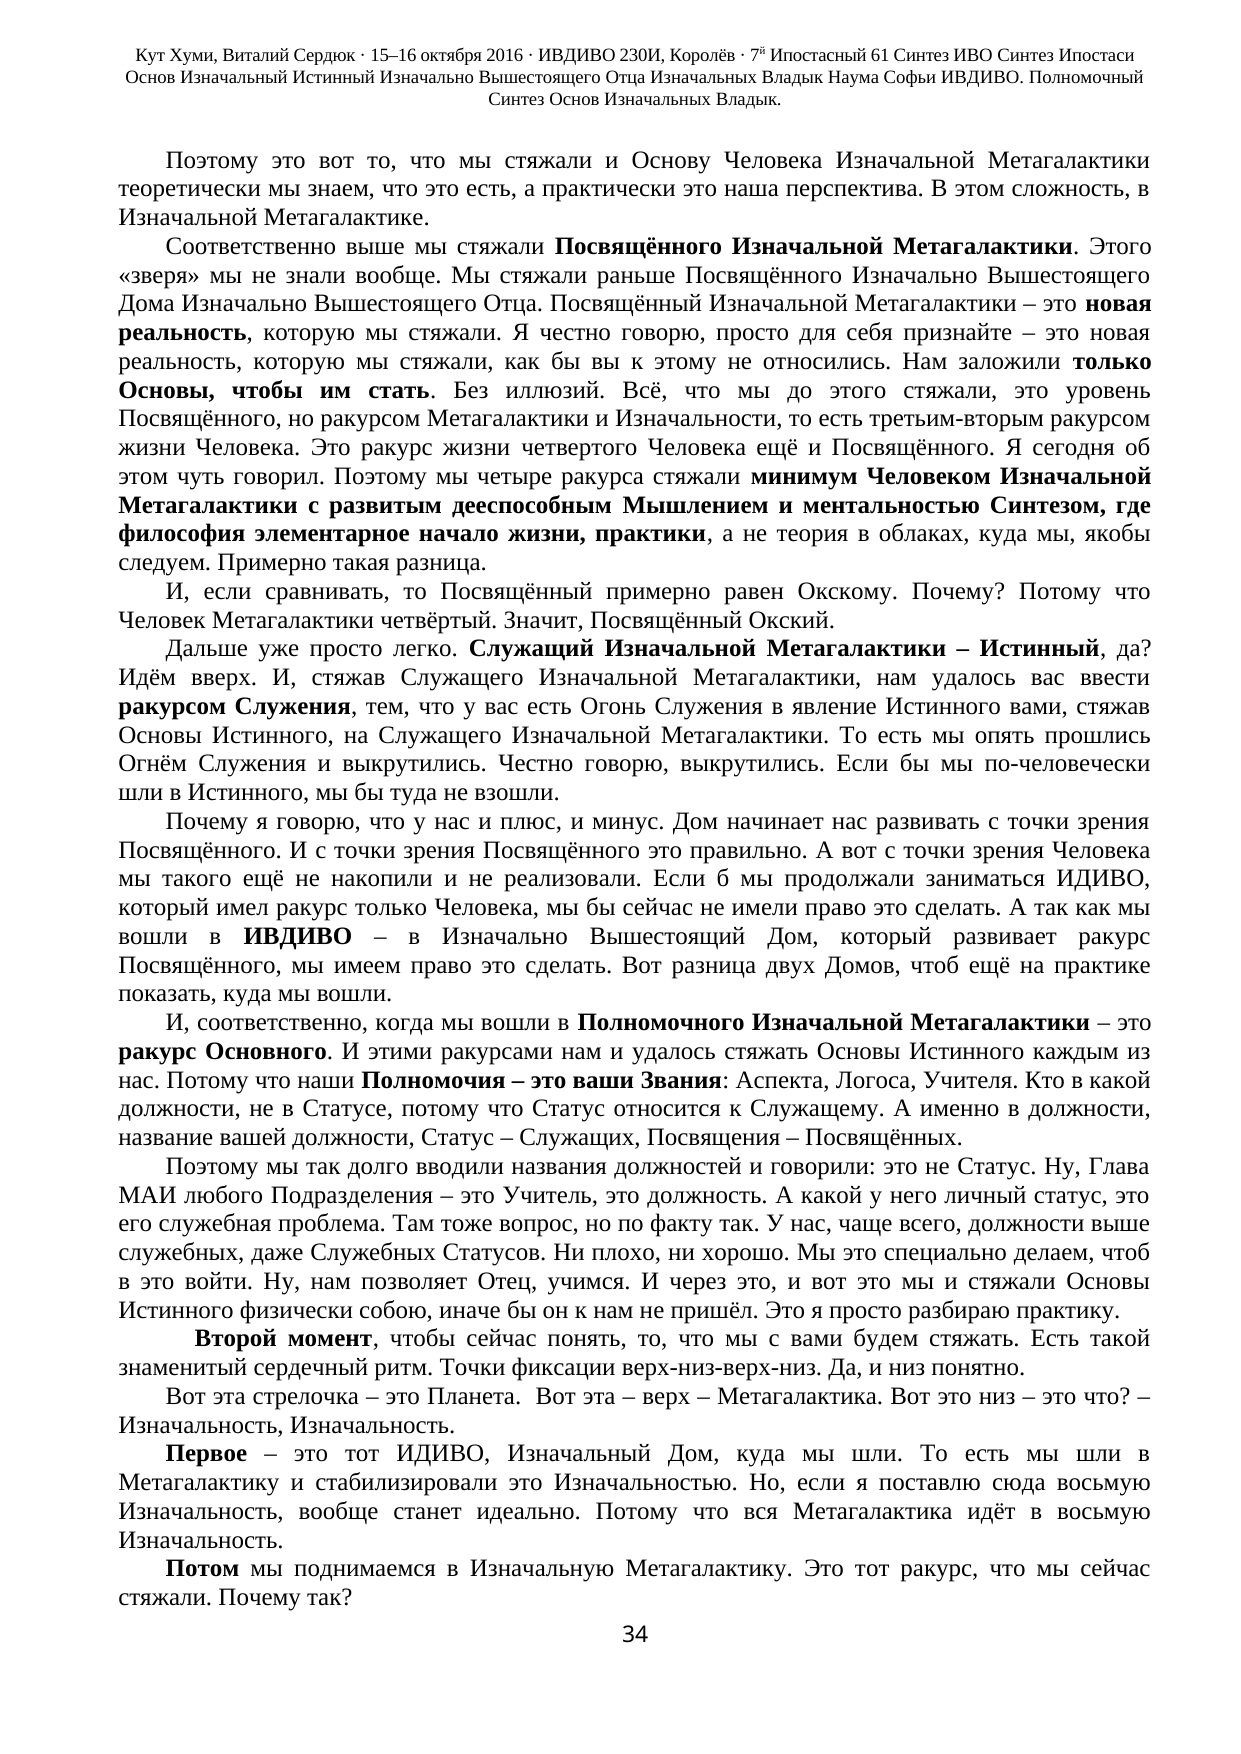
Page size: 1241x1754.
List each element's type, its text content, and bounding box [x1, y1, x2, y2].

text Поэтому это вот то, что мы стяжали и Основу Человека Изначальной Метагалактики теоретически мы знаем, что это есть, а практически это наша перспектива. В этом сложность, в Изначальной Метагалактике. [118, 145, 1152, 231]
text Потом мы поднимаемся в Изначальную Метагалактику. Это тот ракурс, что мы сейчас стяжали. Почему так? [118, 1553, 1152, 1611]
text И, если сравнивать, то Посвящённый примерно равен Окскому. Почему? Потому что Человек Метагалактики четвёртый. Значит, Посвящённый Окский. [118, 576, 1152, 633]
text Дальше уже просто легко. Служащий Изначальной Метагалактики – Истинный, да? Идём вверх. И, стяжав Служащего Изначальной Метагалактики, нам удалось вас ввести ракурсом Служения, тем, что у вас есть Огонь Служения в явление Истинного вами, стяжав Основы Истинного, на Служащего Изначальной Метагалактики. То есть мы опять прошлись Огнём Служения и выкрутились. Честно говорю, выкрутились. Если бы мы по-человечески шли в Истинного, мы бы туда не взошли. [118, 633, 1152, 806]
text Соответственно выше мы стяжали Посвящённого Изначальной Метагалактики. Этого «зверя» мы не знали вообще. Мы стяжали раньше Посвящённого Изначально Вышестоящего Дома Изначально Вышестоящего Отца. Посвящённый Изначальной Метагалактики – это новая реальность, которую мы стяжали. Я честно говорю, просто для себя признайте – это новая реальность, которую мы стяжали, как бы вы к этому не относились. Нам заложили только Основы, чтобы им стать. Без иллюзий. Всё, что мы до этого стяжали, это уровень Посвящённого, но ракурсом Метагалактики и Изначальности, то есть третьим-вторым ракурсом жизни Человека. Это ракурс жизни четвертого Человека ещё и Посвящённого. Я сегодня об этом чуть говорил. Поэтому мы четыре ракурса стяжали минимум Человеком Изначальной Метагалактики с развитым дееспособным Мышлением и ментальностью Синтезом, где философия элементарное начало жизни, практики, а не теория в облаках, куда мы, якобы следуем. Примерно такая разница. [118, 231, 1152, 576]
text Второй момент, чтобы сейчас понять, то, что мы с вами будем стяжать. Есть такой знаменитый сердечный ритм. Точки фиксации верх-низ-верх-низ. Да, и низ понятно. [118, 1323, 1152, 1381]
text Вот эта стрелочка – это Планета. Вот эта – верх – Метагалактика. Вот это низ – это что? – Изначальность, Изначальность. [118, 1381, 1152, 1438]
text Поэтому мы так долго вводили названия должностей и говорили: это не Статус. Ну, Глава МАИ любого Подразделения – это Учитель, это должность. А какой у него личный статус, это его служебная проблема. Там тоже вопрос, но по факту так. У нас, чаще всего, должности выше служебных, даже Служебных Статусов. Ни плохо, ни хорошо. Мы это специально делаем, чтоб в это войти. Ну, нам позволяет Отец, учимся. И через это, и вот это мы и стяжали Основы Истинного физически собою, иначе бы он к нам не пришёл. Это я просто разбираю практику. [118, 1151, 1152, 1323]
text Первое – это тот ИДИВО, Изначальный Дом, куда мы шли. То есть мы шли в Метагалактику и стабилизировали это Изначальностью. Но, если я поставлю сюда восьмую Изначальность, вообще станет идеально. Потому что вся Метагалактика идёт в восьмую Изначальность. [118, 1438, 1152, 1553]
text Почему я говорю, что у нас и плюс, и минус. Дом начинает нас развивать с точки зрения Посвящённого. И с точки зрения Посвящённого это правильно. А вот с точки зрения Человека мы такого ещё не накопили и не реализовали. Если б мы продолжали заниматься ИДИВО, который имел ракурс только Человека, мы бы сейчас не имели право это сделать. А так как мы вошли в ИВДИВО – в Изначально Вышестоящий Дом, который развивает ракурс Посвящённого, мы имеем право это сделать. Вот разница двух Домов, чтоб ещё на практике показать, куда мы вошли. [118, 806, 1152, 1007]
text И, соответственно, когда мы вошли в Полномочного Изначальной Метагалактики – это ракурс Основного. И этими ракурсами нам и удалось стяжать Основы Истинного каждым из нас. Потому что наши Полномочия – это ваши Звания: Аспекта, Логоса, Учителя. Кто в какой должности, не в Статусе, потому что Статус относится к Служащему. А именно в должности, название вашей должности, Статус – Служащих, Посвящения – Посвящённых. [118, 1007, 1152, 1151]
